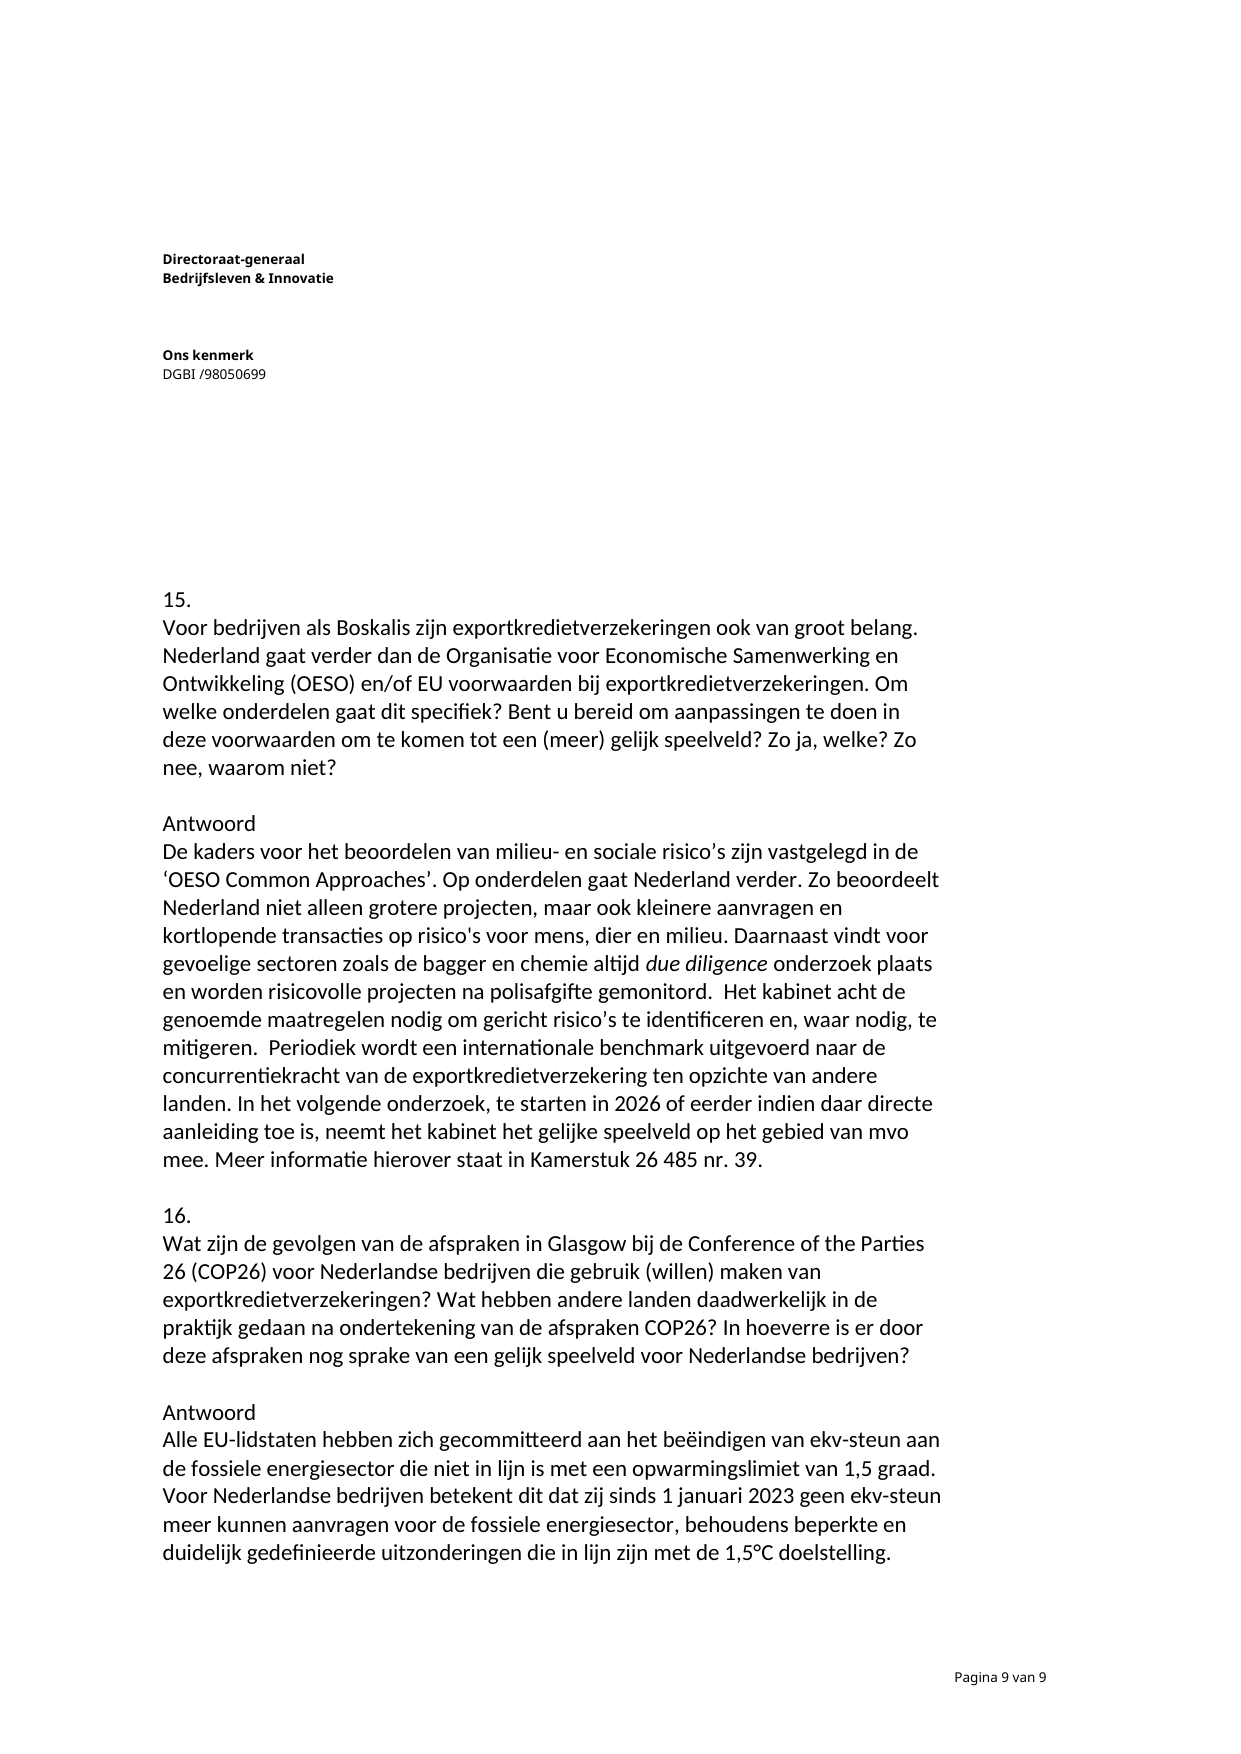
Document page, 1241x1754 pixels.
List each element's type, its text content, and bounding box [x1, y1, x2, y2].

text De kaders voor het beoordelen van milieu- en sociale risico’s zijn vastgelegd in de ‘OESO Common Approaches’. Op onderdelen gaat Nederland verder. Zo beoordeelt Nederland niet alleen grotere projecten, maar ook kleinere aanvragen en kortlopende transacties op risico's voor mens, dier en milieu. Daarnaast vindt voor gevoelige sectoren zoals de bagger en chemie altijd due diligence onderzoek plaats en worden risicovolle projecten na polisafgifte gemonitord. Het kabinet acht de genoemde maatregelen nodig om gericht risico’s te identificeren en, waar nodig, te mitigeren. Periodiek wordt een internationale benchmark uitgevoerd naar de concurrentiekracht van de exportkredietverzekering ten opzichte van andere landen. In het volgende onderzoek, te starten in 2026 of eerder indien daar directe aanleiding toe is, neemt het kabinet het gelijke speelveld op het gebied van mvo mee. Meer informatie hierover staat in Kamerstuk 26 485 nr. 39. [162, 837, 947, 1173]
text Antwoord [162, 1398, 947, 1426]
text Antwoord [162, 809, 947, 837]
text Alle EU-lidstaten hebben zich gecommitteerd aan het beëindigen van ekv-steun aan de fossiele energiesector die niet in lijn is met een opwarmingslimiet van 1,5 graad. Voor Nederlandse bedrijven betekent dit dat zij sinds 1 januari 2023 geen ekv-steun meer kunnen aanvragen voor de fossiele energiesector, behoudens beperkte en duidelijk gedefinieerde uitzonderingen die in lijn zijn met de 1,5°C doelstelling. [162, 1426, 947, 1566]
text Wat zijn de gevolgen van de afspraken in Glasgow bij de Conference of the Parties 26 (COP26) voor Nederlandse bedrijven die gebruik (willen) maken van exportkredietverzekeringen? Wat hebben andere landen daadwerkelijk in de praktijk gedaan na ondertekening van de afspraken COP26? In hoeverre is er door deze afspraken nog sprake van een gelijk speelveld voor Nederlandse bedrijven? [162, 1229, 947, 1369]
text 16. [162, 1201, 947, 1229]
text Voor bedrijven als Boskalis zijn exportkredietverzekeringen ook van groot belang. Nederland gaat verder dan de Organisatie voor Economische Samenwerking en Ontwikkeling (OESO) en/of EU voorwaarden bij exportkredietverzekeringen. Om welke onderdelen gaat dit specifiek? Bent u bereid om aanpassingen te doen in deze voorwaarden om te komen tot een (meer) gelijk speelveld? Zo ja, welke? Zo nee, waarom niet? [162, 613, 947, 781]
text 15. [162, 585, 947, 613]
